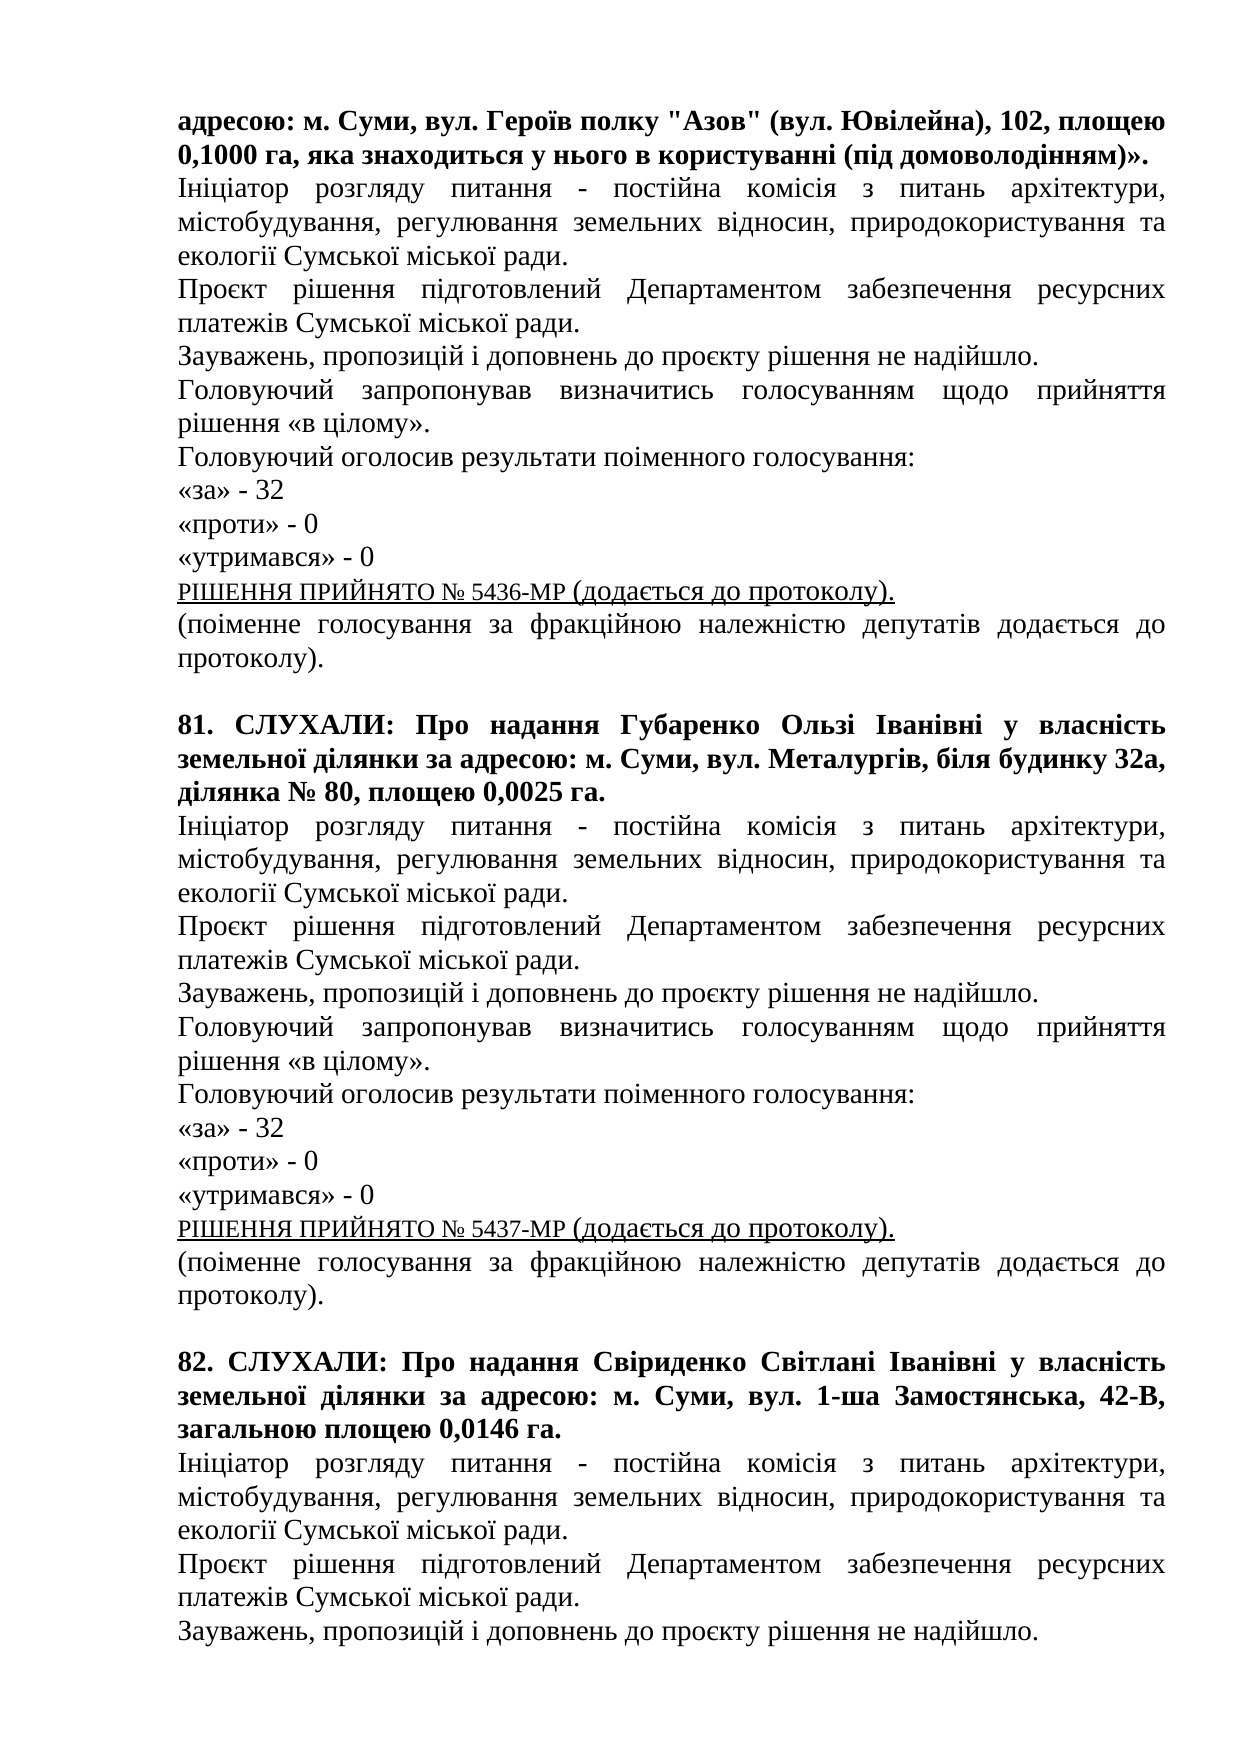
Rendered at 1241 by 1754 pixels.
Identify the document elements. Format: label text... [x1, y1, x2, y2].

text Зауважень, пропозицій і доповнень до проєкту рішення не надійшло. [177, 338, 1167, 372]
text 81. СЛУХАЛИ: Про надання Губаренко Ользі Іванівні у власність земельної ділянки за адресою: м. Суми, вул. Металургів, біля будинку 32а, ділянка № 80, площею 0,0025 га. [177, 707, 1167, 808]
text Проєкт рішення підготовлений Департаментом забезпечення ресурсних платежів Сумської міської ради. [177, 271, 1167, 338]
text 82. СЛУХАЛИ: Про надання Свіриденко Світлані Іванівні у власність земельної ділянки за адресою: м. Суми, вул. 1-ша Замостянська, 42-В, загальною площею 0,0146 га. [177, 1344, 1167, 1445]
text Головуючий запропонував визначитись голосуванням щодо прийняття рішення «в цілому». [177, 1009, 1167, 1076]
text Зауважень, пропозицій і доповнень до проєкту рішення не надійшло. [177, 1613, 1167, 1646]
text Проєкт рішення підготовлений Департаментом забезпечення ресурсних платежів Сумської міської ради. [177, 1546, 1167, 1613]
text РІШЕННЯ ПРИЙНЯТО № 5437-МР (додається до протоколу). [177, 1210, 1167, 1244]
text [177, 103, 1167, 171]
text Головуючий оголосив результати поіменного голосування: [177, 439, 1167, 472]
text (поіменне голосування за фракційною належністю депутатів додається до протоколу). [177, 1244, 1167, 1311]
text Ініціатор розгляду питання - постійна комісія з питань архітектури, містобудування, регулювання земельних відносин, природокористування та екології Сумської міської ради. [177, 1445, 1167, 1546]
text Ініціатор розгляду питання - постійна комісія з питань архітектури, містобудування, регулювання земельних відносин, природокористування та екології Сумської міської ради. [177, 808, 1167, 908]
text Проєкт рішення підготовлений Департаментом забезпечення ресурсних платежів Сумської міської ради. [177, 908, 1167, 976]
text (поіменне голосування за фракційною належністю депутатів додається до протоколу). [177, 607, 1167, 674]
text «проти» - 0 [177, 1143, 1167, 1177]
text Зауважень, пропозицій і доповнень до проєкту рішення не надійшло. [177, 976, 1167, 1009]
text Головуючий запропонував визначитись голосуванням щодо прийняття рішення «в цілому». [177, 372, 1167, 439]
text «за» - 32 [177, 1110, 1167, 1143]
text Головуючий оголосив результати поіменного голосування: [177, 1076, 1167, 1110]
text РІШЕННЯ ПРИЙНЯТО № 5436-МР (додається до протоколу). [177, 573, 1167, 607]
text «утримався» - 0 [177, 539, 1167, 573]
text «утримався» - 0 [177, 1177, 1167, 1210]
text Ініціатор розгляду питання - постійна комісія з питань архітектури, містобудування, регулювання земельних відносин, природокористування та екології Сумської міської ради. [177, 171, 1167, 271]
text «проти» - 0 [177, 506, 1167, 539]
text «за» - 32 [177, 472, 1167, 506]
